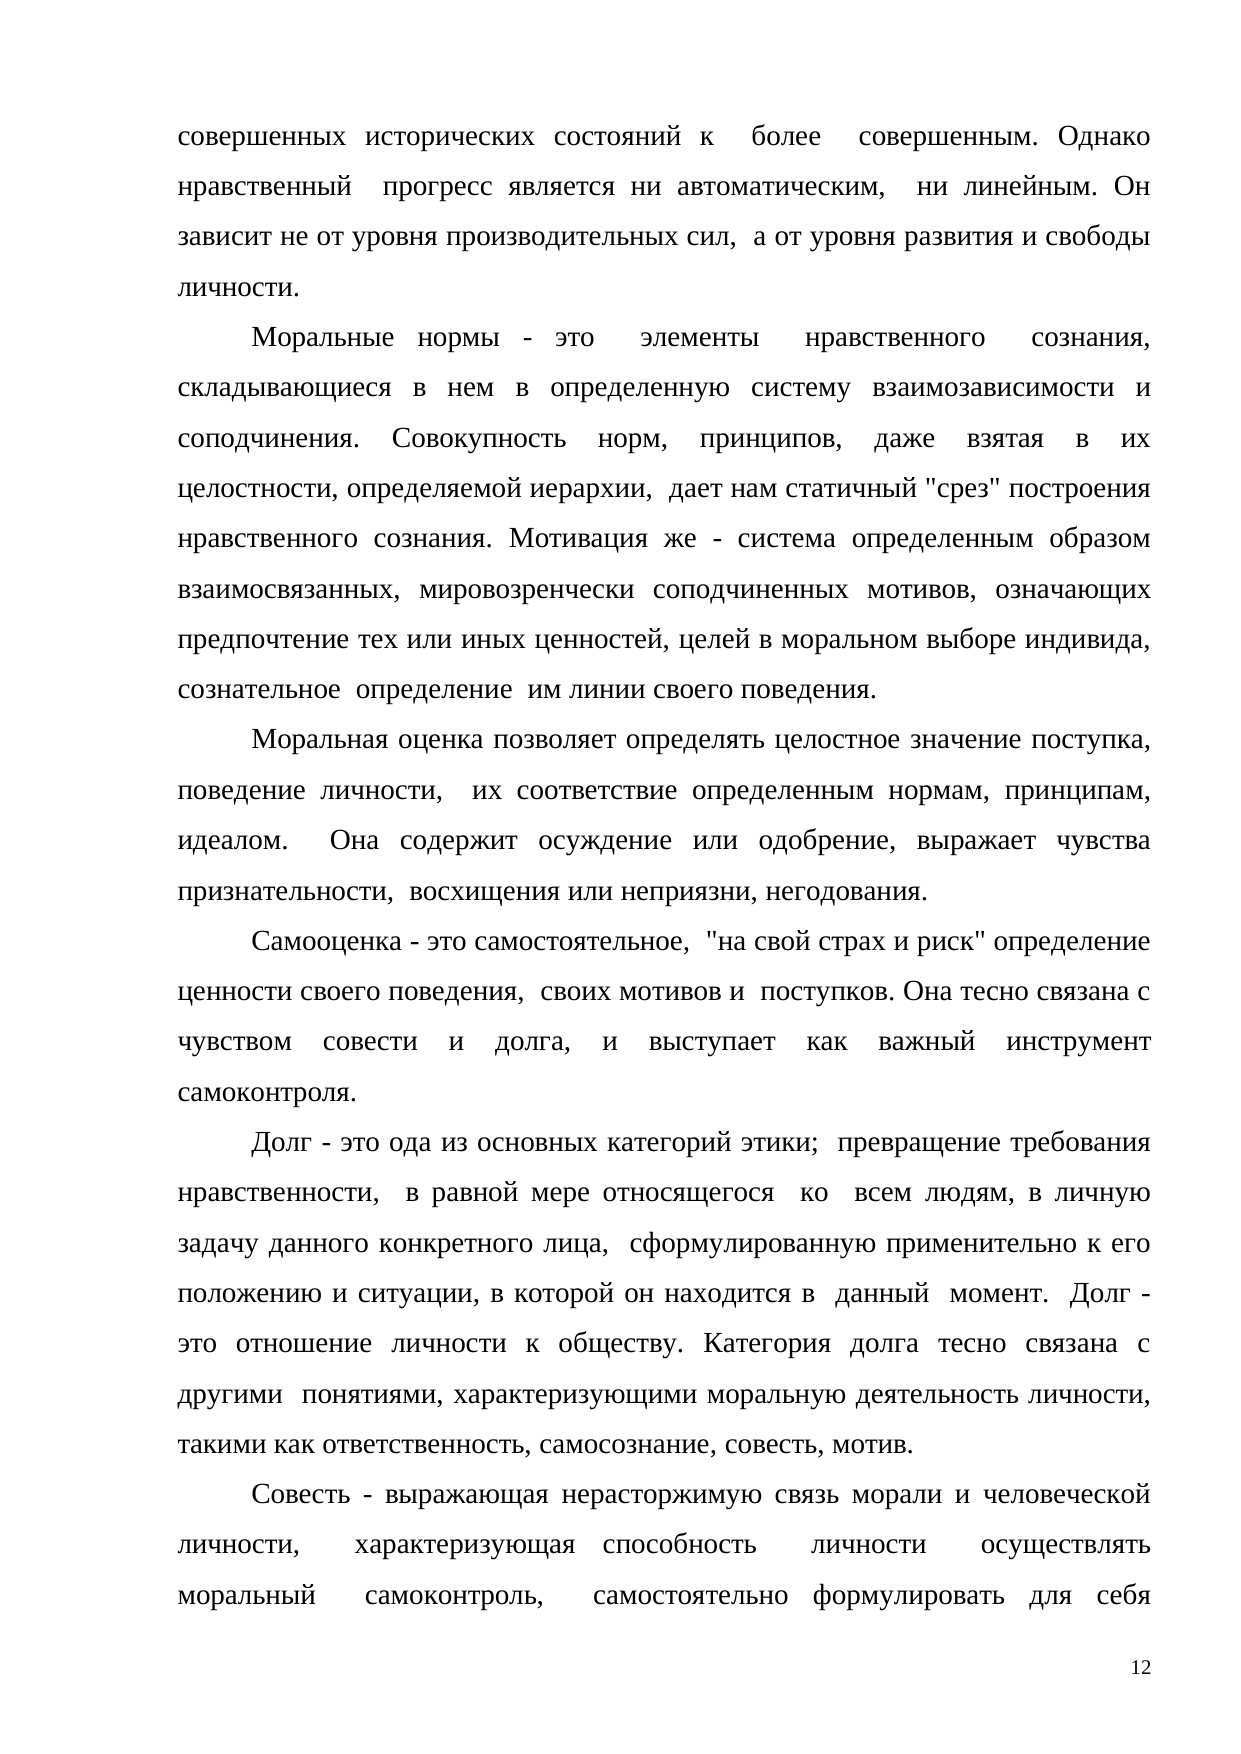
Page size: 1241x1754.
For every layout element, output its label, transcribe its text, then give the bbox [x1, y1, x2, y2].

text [177, 1477, 1152, 1611]
text Моральные нормы - это элементы нравственного сознания, складывающиеся в нем в определенную систему взаимозависимости и соподчинения. Совокупность норм, принципов, даже взятая в их целостности, определяемой иерархии, дает нам статичный "срез" построения нравственного сознания. Мотивация же - система определенным образом взаимосвязанных, мировозренчески соподчиненных мотивов, означающих предпочтение тех или иных ценностей, целей в моральном выборе индивида, сознательное определение им линии своего поведения. [177, 319, 1152, 705]
text Моральная оценка позволяет определять целостное значение поступка, поведение личности, их соответствие определенным нормам, принципам, идеалом. Она содержит осуждение или одобрение, выражает чувства признательности, восхищения или неприязни, негодования. [177, 722, 1152, 906]
text Самооценка - это самостоятельное, "на свой страх и риск" определение ценности своего поведения, своих мотивов и поступков. Она тесно связана с чувством совести и долга, и выступает как важный инструмент самоконтроля. [177, 923, 1152, 1108]
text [177, 118, 1152, 303]
text Долг - это ода из основных категорий этики; превращение требования нравственности, в равной мере относящегося ко всем людям, в личную задачу данного конкретного лица, сформулированную применительно к его положению и ситуации, в которой он находится в данный момент. Долг - это отношение личности к обществу. Категория долга тесно связана с другими понятиями, характеризующими моральную деятельность личности, такими как ответственность, самосознание, совесть, мотив. [177, 1124, 1152, 1460]
